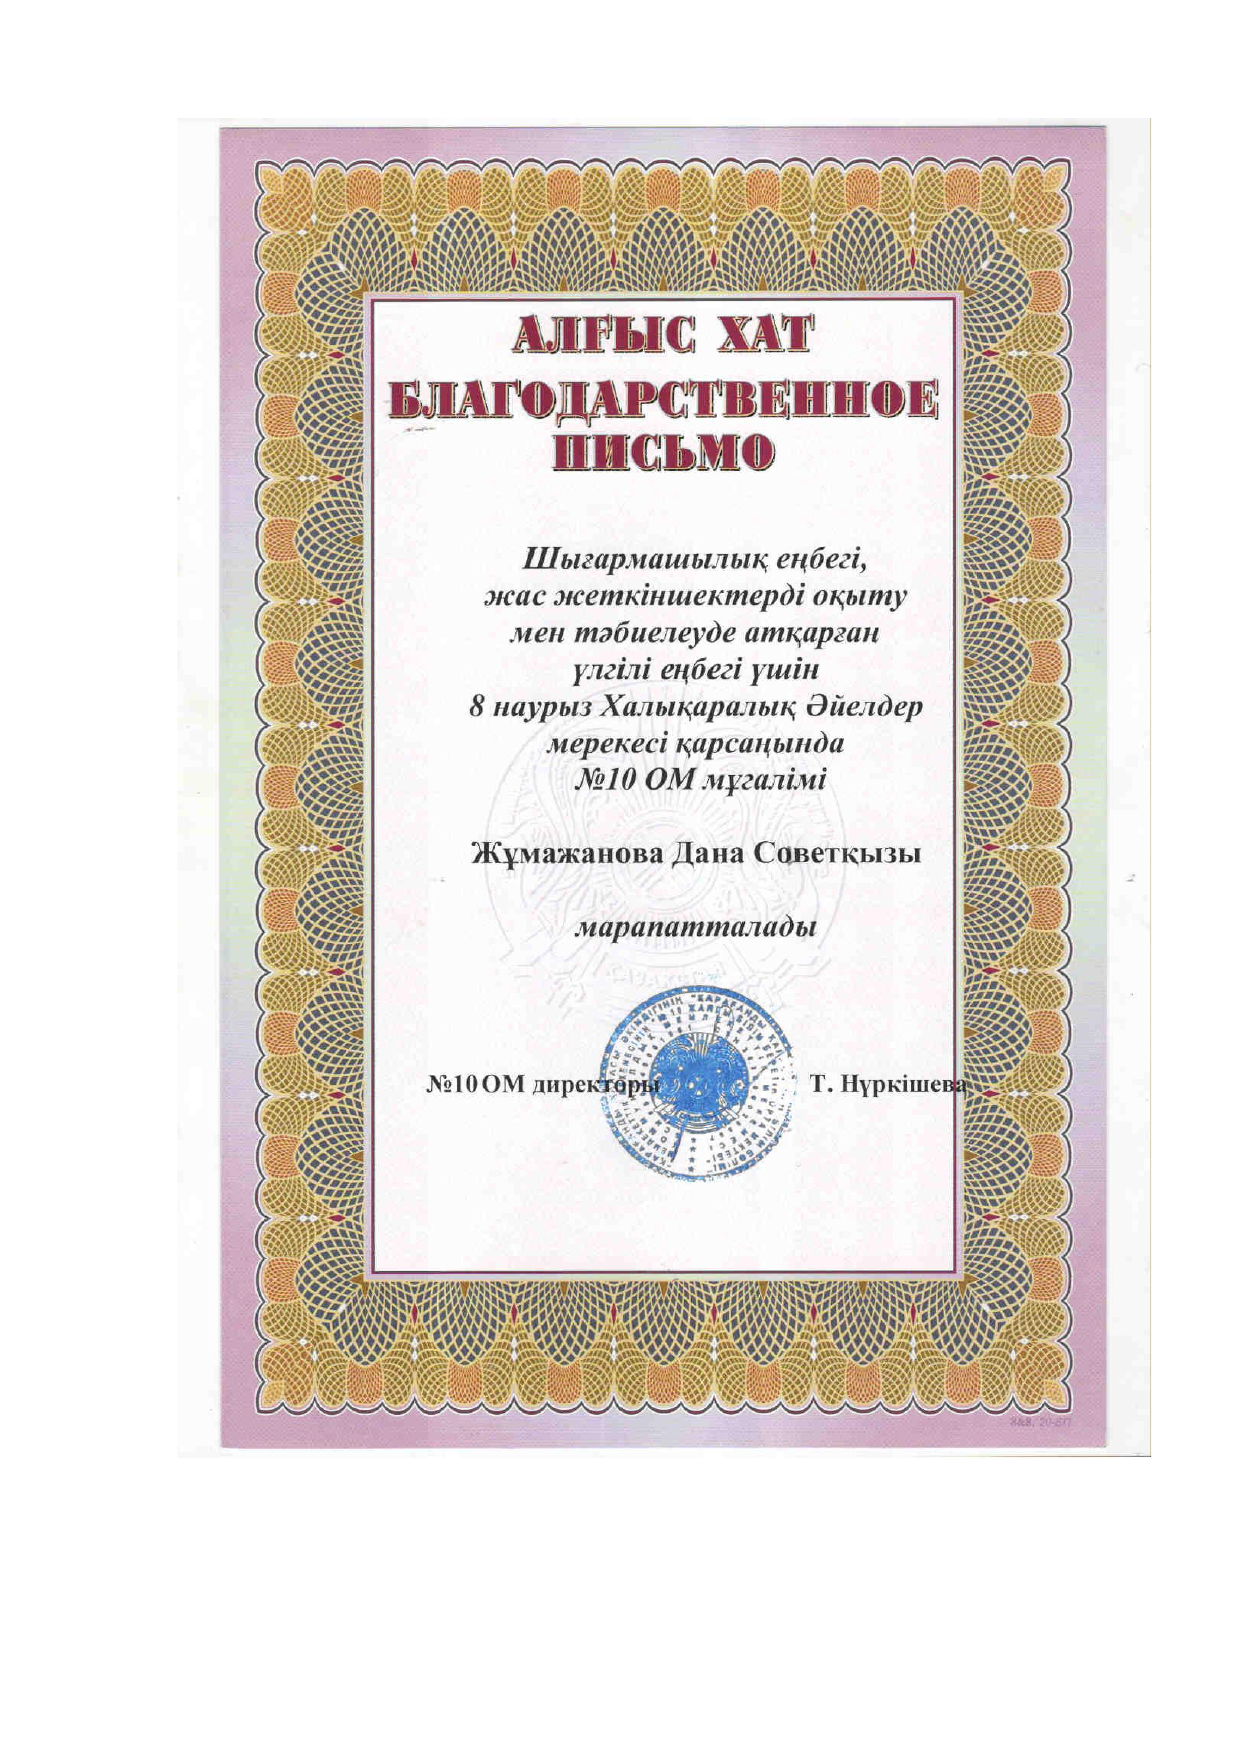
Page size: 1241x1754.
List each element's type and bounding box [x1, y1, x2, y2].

picture [177, 118, 1152, 1459]
